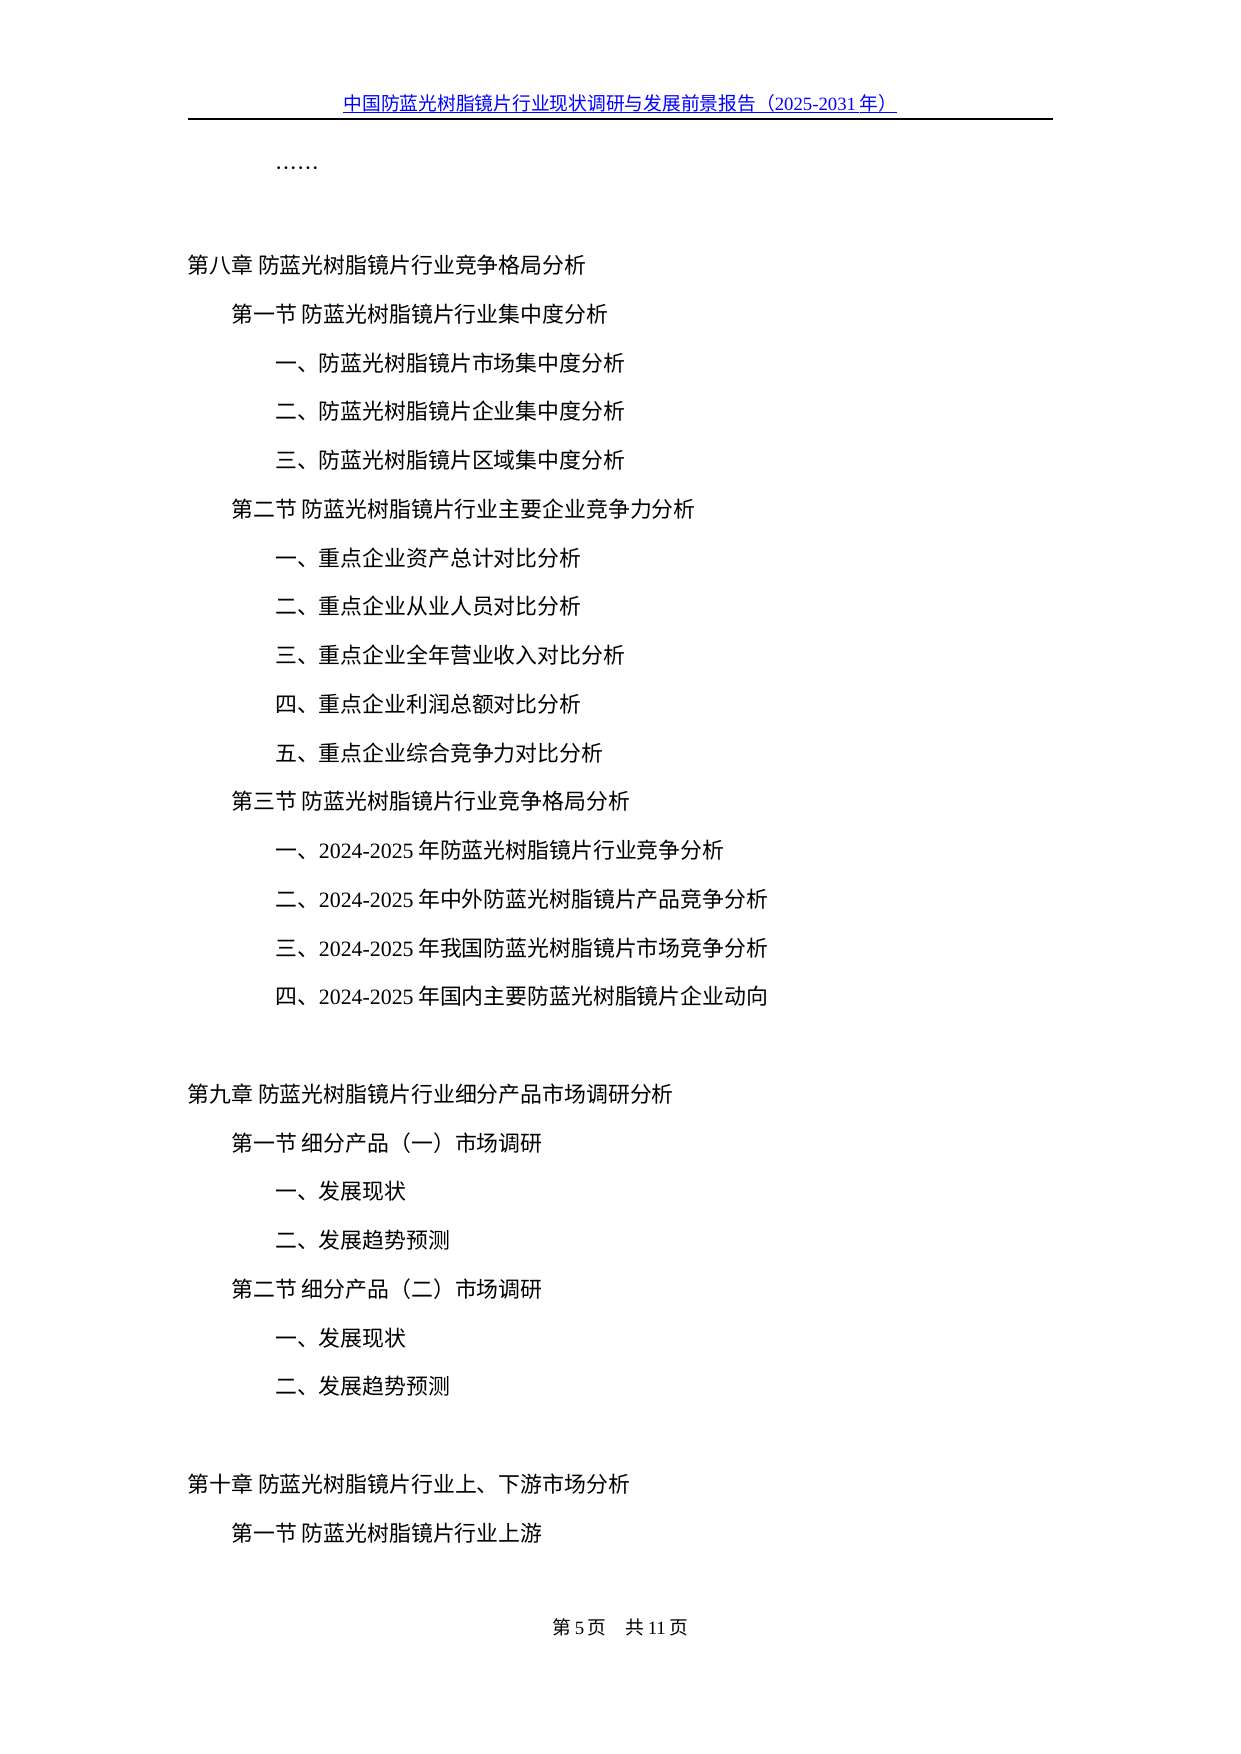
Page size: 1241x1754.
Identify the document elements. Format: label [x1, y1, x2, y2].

text [187, 150, 1053, 1548]
